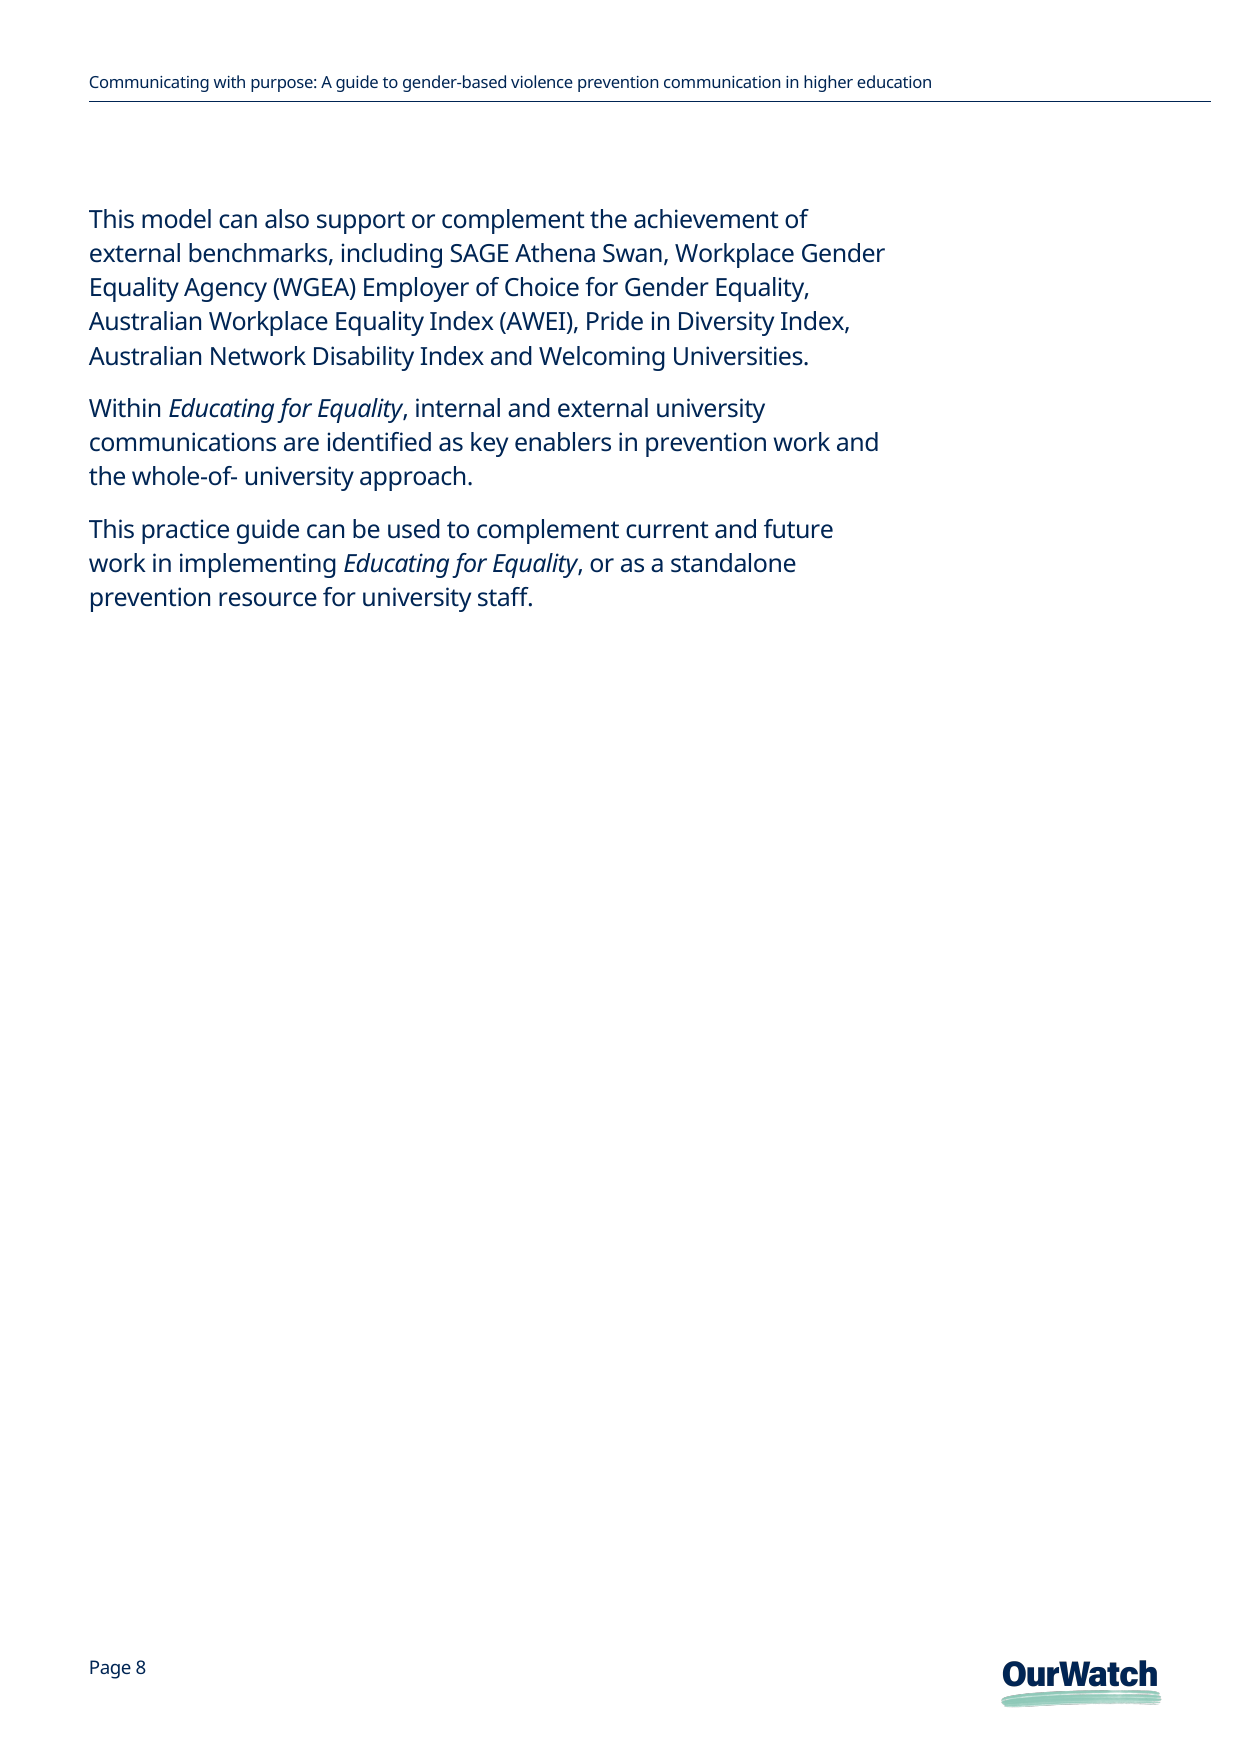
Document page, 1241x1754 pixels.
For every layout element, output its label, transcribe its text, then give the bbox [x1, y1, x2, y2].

text Within Educating for Equality, internal and external university communications are identified as key enablers in prevention work and the whole-of- university approach. [89, 391, 886, 493]
text This practice guide can be used to complement current and future work in implementing Educating for Equality, or as a standalone prevention resource for university staff. [89, 512, 886, 614]
text This model can also support or complement the achievement of external benchmarks, including SAGE Athena Swan, Workplace Gender Equality Agency (WGEA) Employer of Choice for Gender Equality, Australian Workplace Equality Index (AWEI), Pride in Diversity Index, Australian Network Disability Index and Welcoming Universities. [89, 202, 886, 372]
picture [978, 1637, 1182, 1732]
